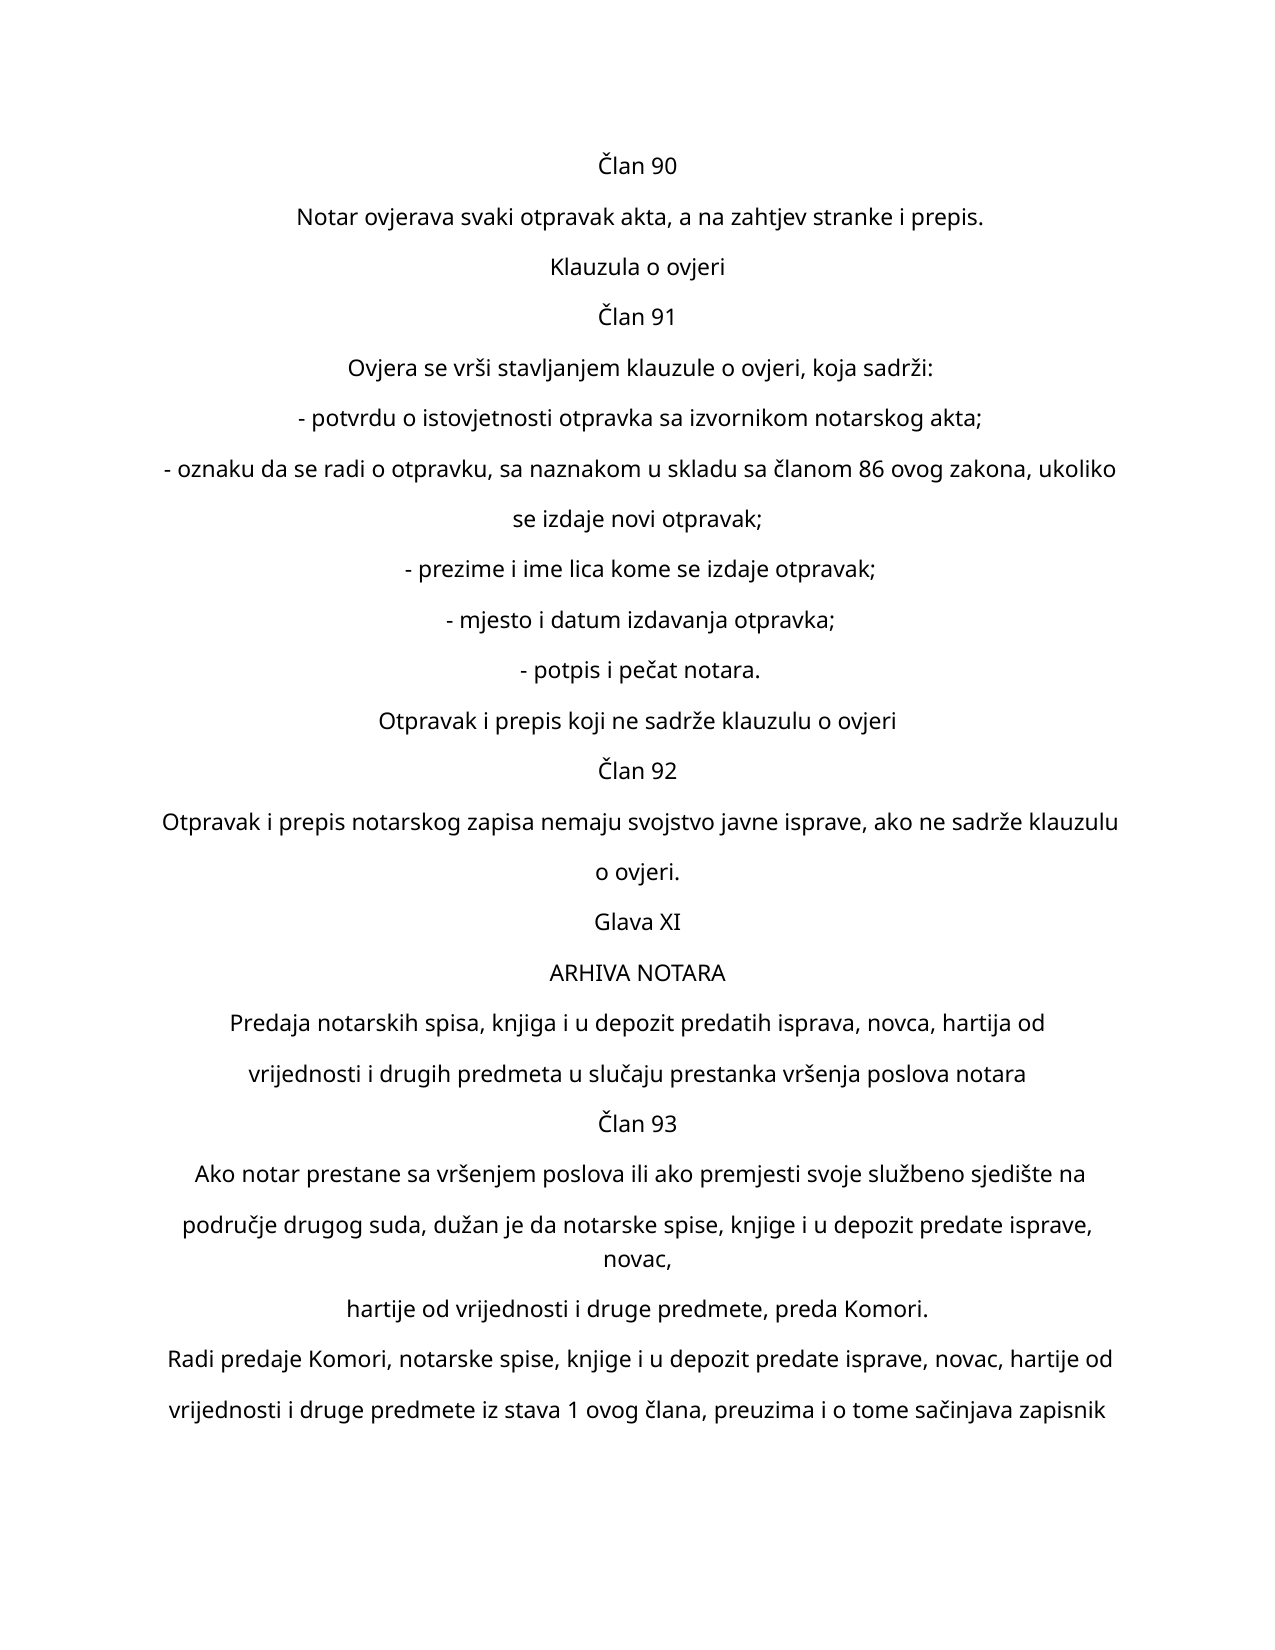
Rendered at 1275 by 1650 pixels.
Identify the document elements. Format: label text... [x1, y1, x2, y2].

text o ovjeri. [150, 856, 1125, 887]
text vrijednosti i drugih predmeta u slučaju prestanka vršenja poslova notara [150, 1057, 1125, 1089]
text vrijednosti i druge predmete iz stava 1 ovog člana, preuzima i o tome sačinjava zapisnik [150, 1394, 1125, 1425]
text Predaja notarskih spisa, knjiga i u depozit predatih isprava, novca, hartija od [150, 1007, 1125, 1038]
text se izdaje novi otpravak; [150, 503, 1125, 534]
text Ako notar prestane sa vršenjem poslova ili ako premjesti svoje službeno sjedište na [150, 1158, 1125, 1189]
text hartije od vrijednosti i druge predmete, preda Komori. [150, 1293, 1125, 1324]
text - mjesto i datum izdavanja otpravka; [150, 604, 1125, 635]
text Ovjera se vrši stavljanjem klauzule o ovjeri, koja sadrži: [150, 352, 1125, 383]
text - prezime i ime lica kome se izdaje otpravak; [150, 553, 1125, 584]
text - potpis i pečat notara. [150, 654, 1125, 685]
text Glava XI [150, 906, 1125, 937]
text Član 91 [150, 301, 1125, 332]
text Klauzula o ovjeri [150, 251, 1125, 282]
text područje drugog suda, dužan je da notarske spise, knjige i u depozit predate isprave, novac, [150, 1209, 1125, 1274]
text Otpravak i prepis notarskog zapisa nemaju svojstvo javne isprave, ako ne sadrže klauzulu [150, 805, 1125, 837]
text Član 93 [150, 1108, 1125, 1139]
text Član 92 [150, 755, 1125, 786]
text Otpravak i prepis koji ne sadrže klauzulu o ovjeri [150, 704, 1125, 736]
text Član 90 [150, 150, 1125, 181]
text Notar ovjerava svaki otpravak akta, a na zahtjev stranke i prepis. [150, 200, 1125, 232]
text - oznaku da se radi o otpravku, sa naznakom u skladu sa članom 86 ovog zakona, ukoliko [150, 452, 1125, 484]
text - potvrdu o istovjetnosti otpravka sa izvornikom notarskog akta; [150, 402, 1125, 433]
text Radi predaje Komori, notarske spise, knjige i u depozit predate isprave, novac, hartije od [150, 1343, 1125, 1374]
text ARHIVA NOTARA [150, 957, 1125, 988]
